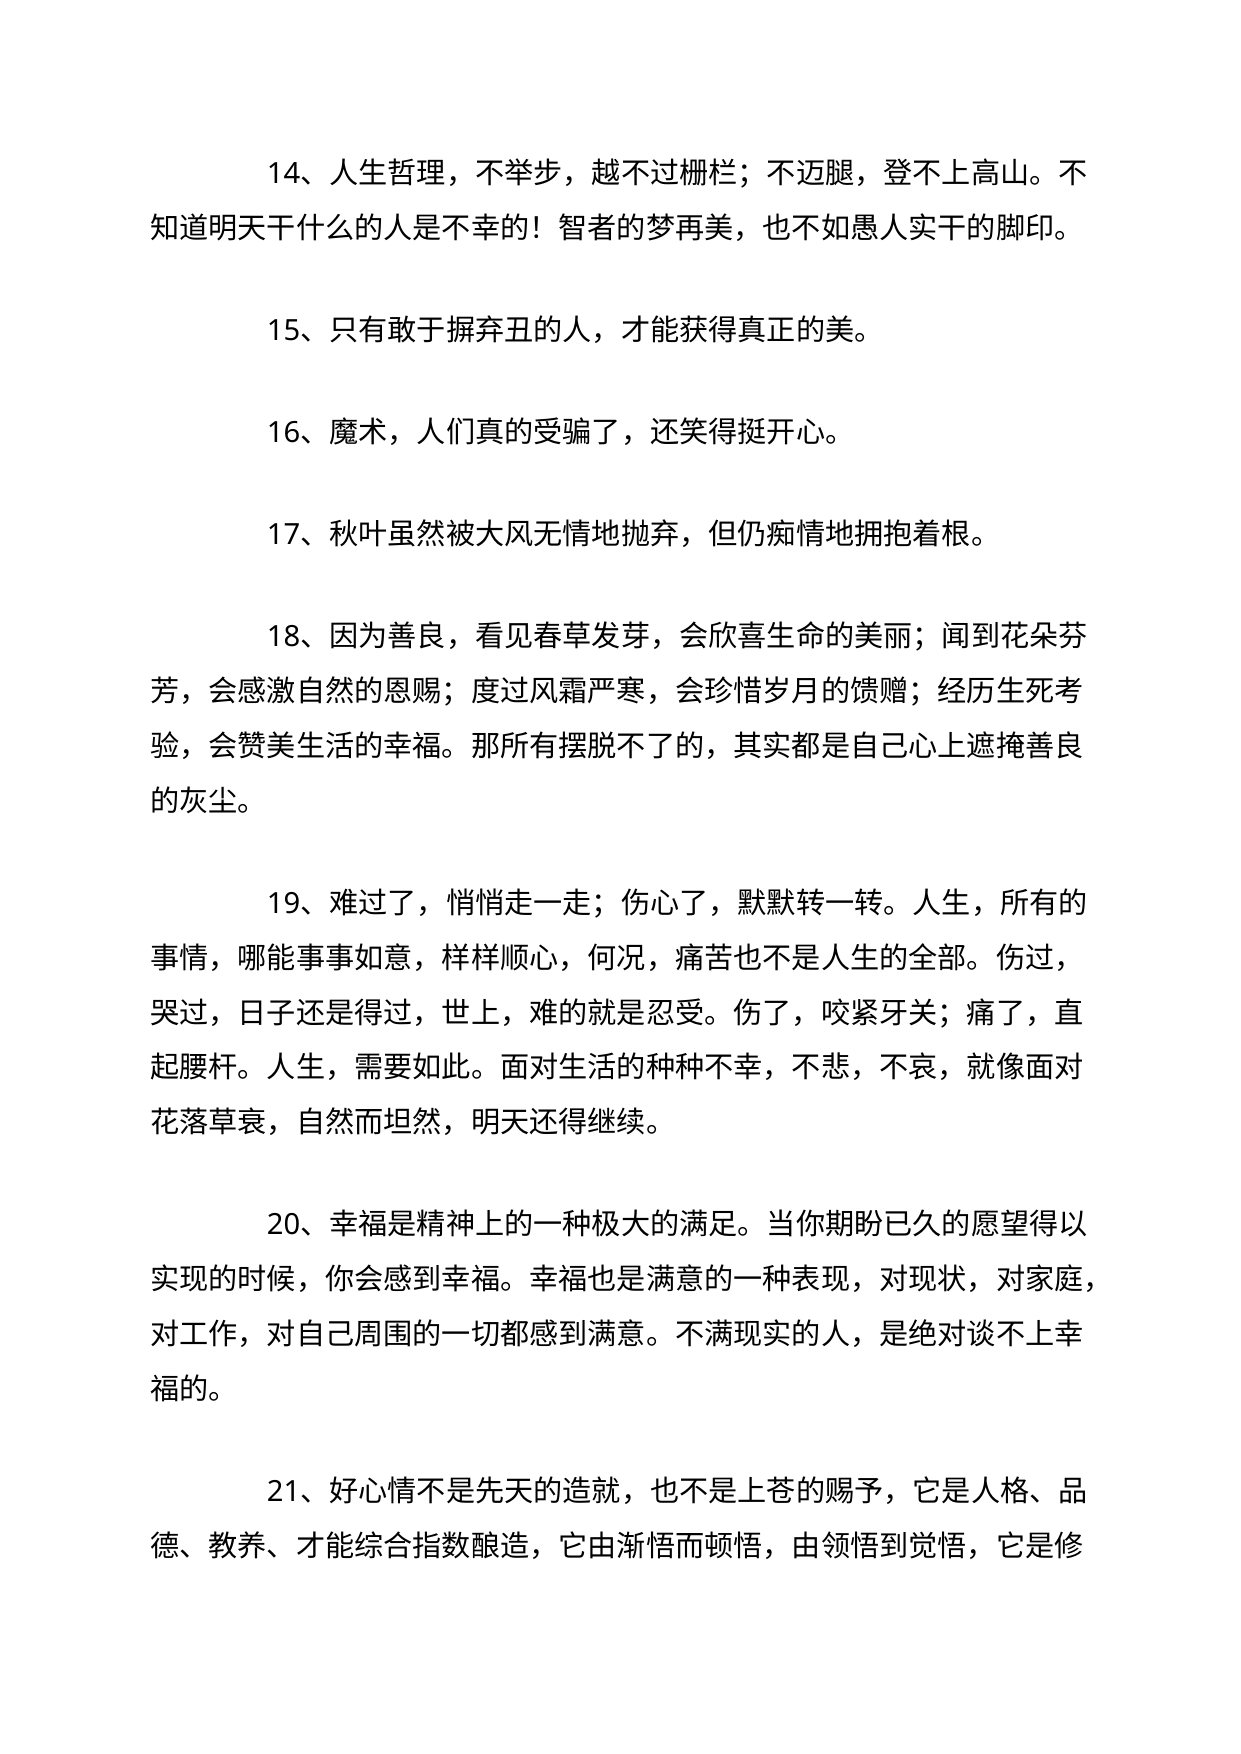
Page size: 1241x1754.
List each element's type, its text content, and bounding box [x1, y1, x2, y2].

text 17、秋叶虽然被大风无情地抛弃，但仍痴情地拥抱着根。 [150, 511, 1090, 553]
text 15、只有敢于摒弃丑的人，才能获得真正的美。 [150, 307, 1090, 349]
text 16、魔术，人们真的受骗了，还笑得挺开心。 [150, 409, 1090, 451]
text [150, 1467, 1090, 1564]
text 20、幸福是精神上的一种极大的满足。当你期盼已久的愿望得以实现的时候，你会感到幸福。幸福也是满意的一种表现，对现状，对家庭，对工作，对自己周围的一切都感到满意。不满现实的人，是绝对谈不上幸福的。 [150, 1201, 1090, 1408]
text 14、人生哲理，不举步，越不过栅栏；不迈腿，登不上高山。不知道明天干什么的人是不幸的！智者的梦再美，也不如愚人实干的脚印。 [150, 150, 1090, 247]
text 19、难过了，悄悄走一走；伤心了，默默转一转。人生，所有的事情，哪能事事如意，样样顺心，何况，痛苦也不是人生的全部。伤过，哭过，日子还是得过，世上，难的就是忍受。伤了，咬紧牙关；痛了，直起腰杆。人生，需要如此。面对生活的种种不幸，不悲，不哀，就像面对花落草衰，自然而坦然，明天还得继续。 [150, 879, 1090, 1141]
text 18、因为善良，看见春草发芽，会欣喜生命的美丽；闻到花朵芬芳，会感激自然的恩赐；度过风霜严寒，会珍惜岁月的馈赠；经历生死考验，会赞美生活的幸福。那所有摆脱不了的，其实都是自己心上遮掩善良的灰尘。 [150, 613, 1090, 820]
